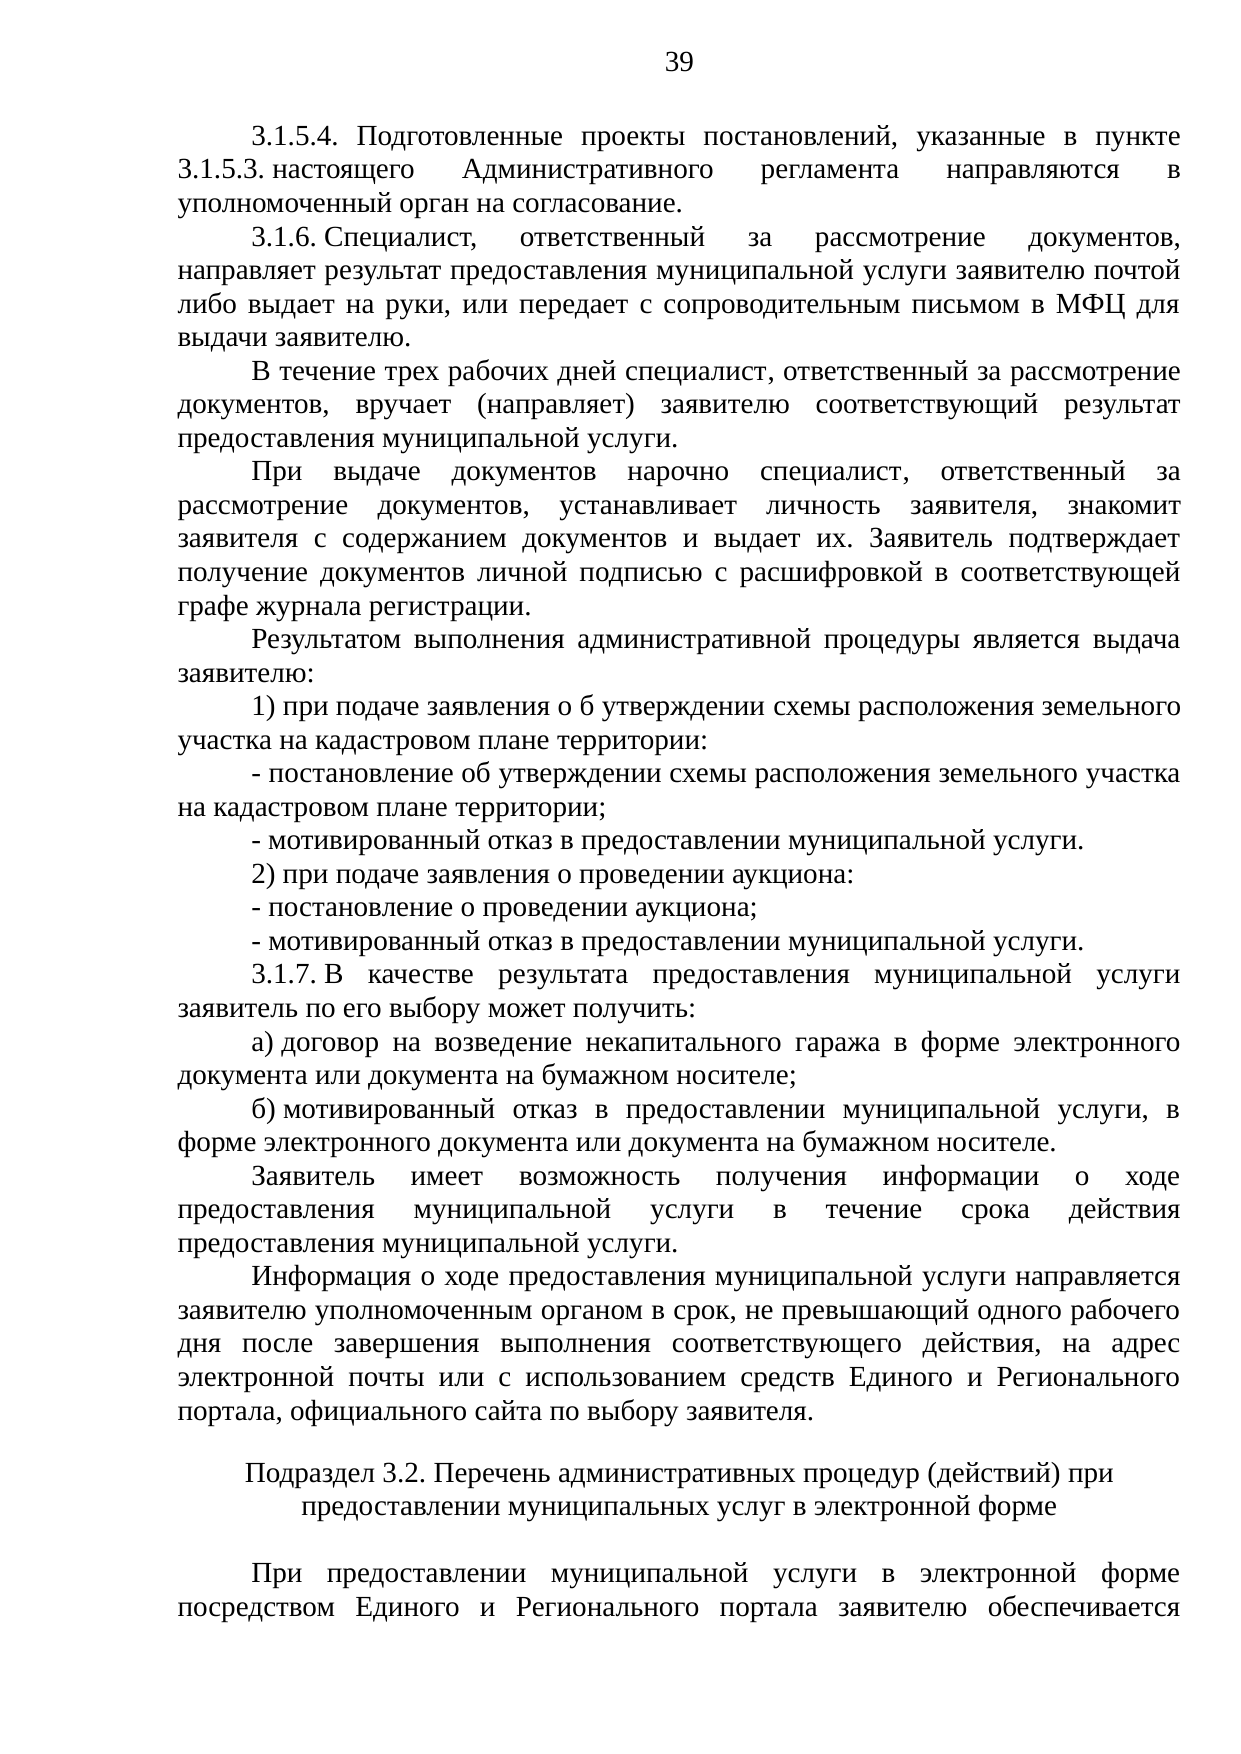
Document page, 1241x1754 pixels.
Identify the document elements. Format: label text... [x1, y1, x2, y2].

text 1) при подаче заявления о б утверждении схемы расположения земельного участка на кадастровом плане территории: [177, 688, 1181, 755]
text 3.1.5.4. Подготовленные проекты постановлений, указанные в пункте 3.1.5.3. настоящего Административного регламента направляются в уполномоченный орган на согласование. [177, 118, 1181, 219]
text б) мотивированный отказ в предоставлении муниципальной услуги, в форме электронного документа или документа на бумажном носителе. [177, 1091, 1181, 1158]
text - мотивированный отказ в предоставлении муниципальной услуги. [177, 822, 1181, 856]
text 2) при подаче заявления о проведении аукциона: [177, 856, 1181, 889]
text - постановление об утверждении схемы расположения земельного участка на кадастровом плане территории; [177, 755, 1181, 822]
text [177, 1556, 1181, 1623]
text Результатом выполнения административной процедуры является выдача заявителю: [177, 621, 1181, 688]
text - постановление о проведении аукциона; [177, 889, 1181, 923]
text а) договор на возведение некапитального гаража в форме электронного документа или документа на бумажном носителе; [177, 1024, 1181, 1091]
text При выдаче документов нарочно специалист, ответственный за рассмотрение документов, устанавливает личность заявителя, знакомит заявителя с содержанием документов и выдает их. Заявитель подтверждает получение документов личной подписью с расшифровкой в соответствующей графе журнала регистрации. [177, 453, 1181, 621]
text Подраздел 3.2. Перечень административных процедур (действий) при предоставлении муниципальных услуг в электронной форме [177, 1455, 1181, 1522]
text Заявитель имеет возможность получения информации о ходе предоставления муниципальной услуги в течение срока действия предоставления муниципальной услуги. [177, 1158, 1181, 1258]
text - мотивированный отказ в предоставлении муниципальной услуги. [177, 923, 1181, 957]
text Информация о ходе предоставления муниципальной услуги направляется заявителю уполномоченным органом в срок, не превышающий одного рабочего дня после завершения выполнения соответствующего действия, на адрес электронной почты или с использованием средств Единого и Регионального портала, официального сайта по выбору заявителя. [177, 1258, 1181, 1426]
text 3.1.7. В качестве результата предоставления муниципальной услуги заявитель по его выбору может получить: [177, 957, 1181, 1024]
text В течение трех рабочих дней специалист, ответственный за рассмотрение документов, вручает (направляет) заявителю соответствующий результат предоставления муниципальной услуги. [177, 353, 1181, 453]
text 3.1.6. Специалист, ответственный за рассмотрение документов, направляет результат предоставления муниципальной услуги заявителю почтой либо выдает на руки, или передает с сопроводительным письмом в МФЦ для выдачи заявителю. [177, 219, 1181, 353]
